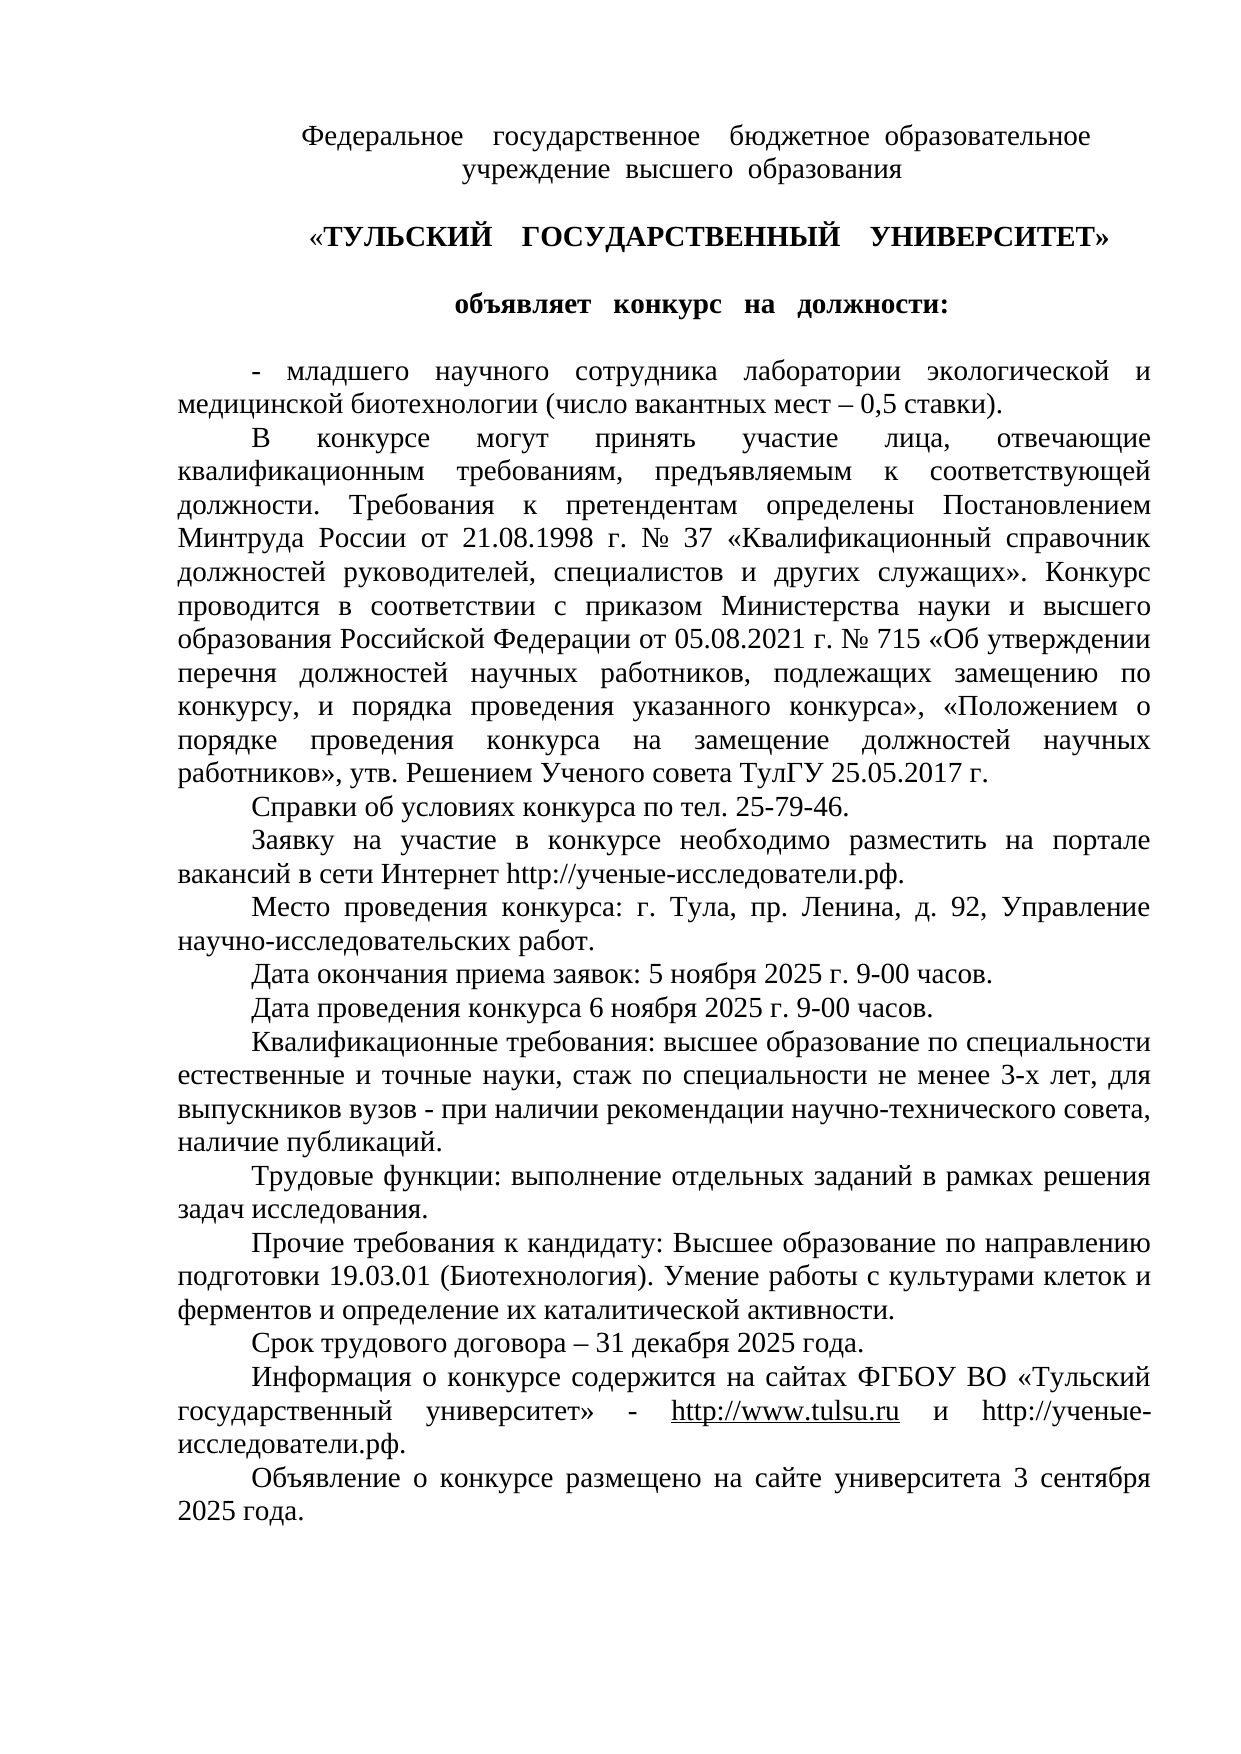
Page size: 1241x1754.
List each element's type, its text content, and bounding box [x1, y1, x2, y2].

text Информация о конкурсе содержится на сайтах ФГБОУ ВО «Тульский государственный университет» - http://www.tulsu.ru и http://ученые-исследователи.рф. [177, 1359, 1152, 1460]
text Место проведения конкурса: г. Тула, пр. Ленина, д. 92, Управление научно-исследовательских работ. [177, 889, 1152, 957]
text Объявление о конкурсе размещено на сайте университета 3 сентября 2025 года. [177, 1460, 1152, 1527]
text Прочие требования к кандидату: Высшее образование по направлению подготовки 19.03.01 (Биотехнология). Умение работы с культурами клеток и ферментов и определение их каталитической активности. [177, 1225, 1152, 1326]
text Заявку на участие в конкурсе необходимо разместить на портале вакансий в сети Интернет http://ученые-исследователи.рф. [177, 822, 1152, 889]
text «ТУЛЬСКИЙ ГОСУДАРСТВЕННЫЙ УНИВЕРСИТЕТ» [177, 219, 1152, 252]
text Федеральное государственное бюджетное образовательное [177, 118, 1152, 152]
text Срок трудового договора – 31 декабря 2025 года. [177, 1326, 1152, 1359]
text Дата окончания приема заявок: 5 ноября 2025 г. 9-00 часов. [177, 957, 1152, 990]
text Справки об условиях конкурса по тел. 25-79-46. [177, 789, 1152, 822]
text - младшего научного сотрудника лаборатории экологической и медицинской биотехнологии (число вакантных мест – 0,5 ставки). [177, 353, 1152, 420]
text учреждение высшего образования [177, 152, 1152, 185]
text В конкурсе могут принять участие лица, отвечающие квалификационным требованиям, предъявляемым к соответствующей должности. Требования к претендентам определены Постановлением Минтруда России от 21.08.1998 г. № 37 «Квалификационный справочник должностей руководителей, специалистов и других служащих». Конкурс проводится в соответствии с приказом Министерства науки и высшего образования Российской Федерации от 05.08.2021 г. № 715 «Об утверждении перечня должностей научных работников, подлежащих замещению по конкурсу, и порядка проведения указанного конкурса», «Положением о порядке проведения конкурса на замещение должностей научных работников», утв. Решением Ученого совета ТулГУ 25.05.2017 г. [177, 420, 1152, 789]
text объявляет конкурс на должности: [177, 286, 1152, 319]
text Квалификационные требования: высшее образование по специальности естественные и точные науки, стаж по специальности не менее 3-х лет, для выпускников вузов - при наличии рекомендации научно-технического совета, наличие публикаций. [177, 1024, 1152, 1158]
text Трудовые функции: выполнение отдельных заданий в рамках решения задач исследования. [177, 1158, 1152, 1225]
text Дата проведения конкурса 6 ноября 2025 г. 9-00 часов. [177, 990, 1152, 1024]
